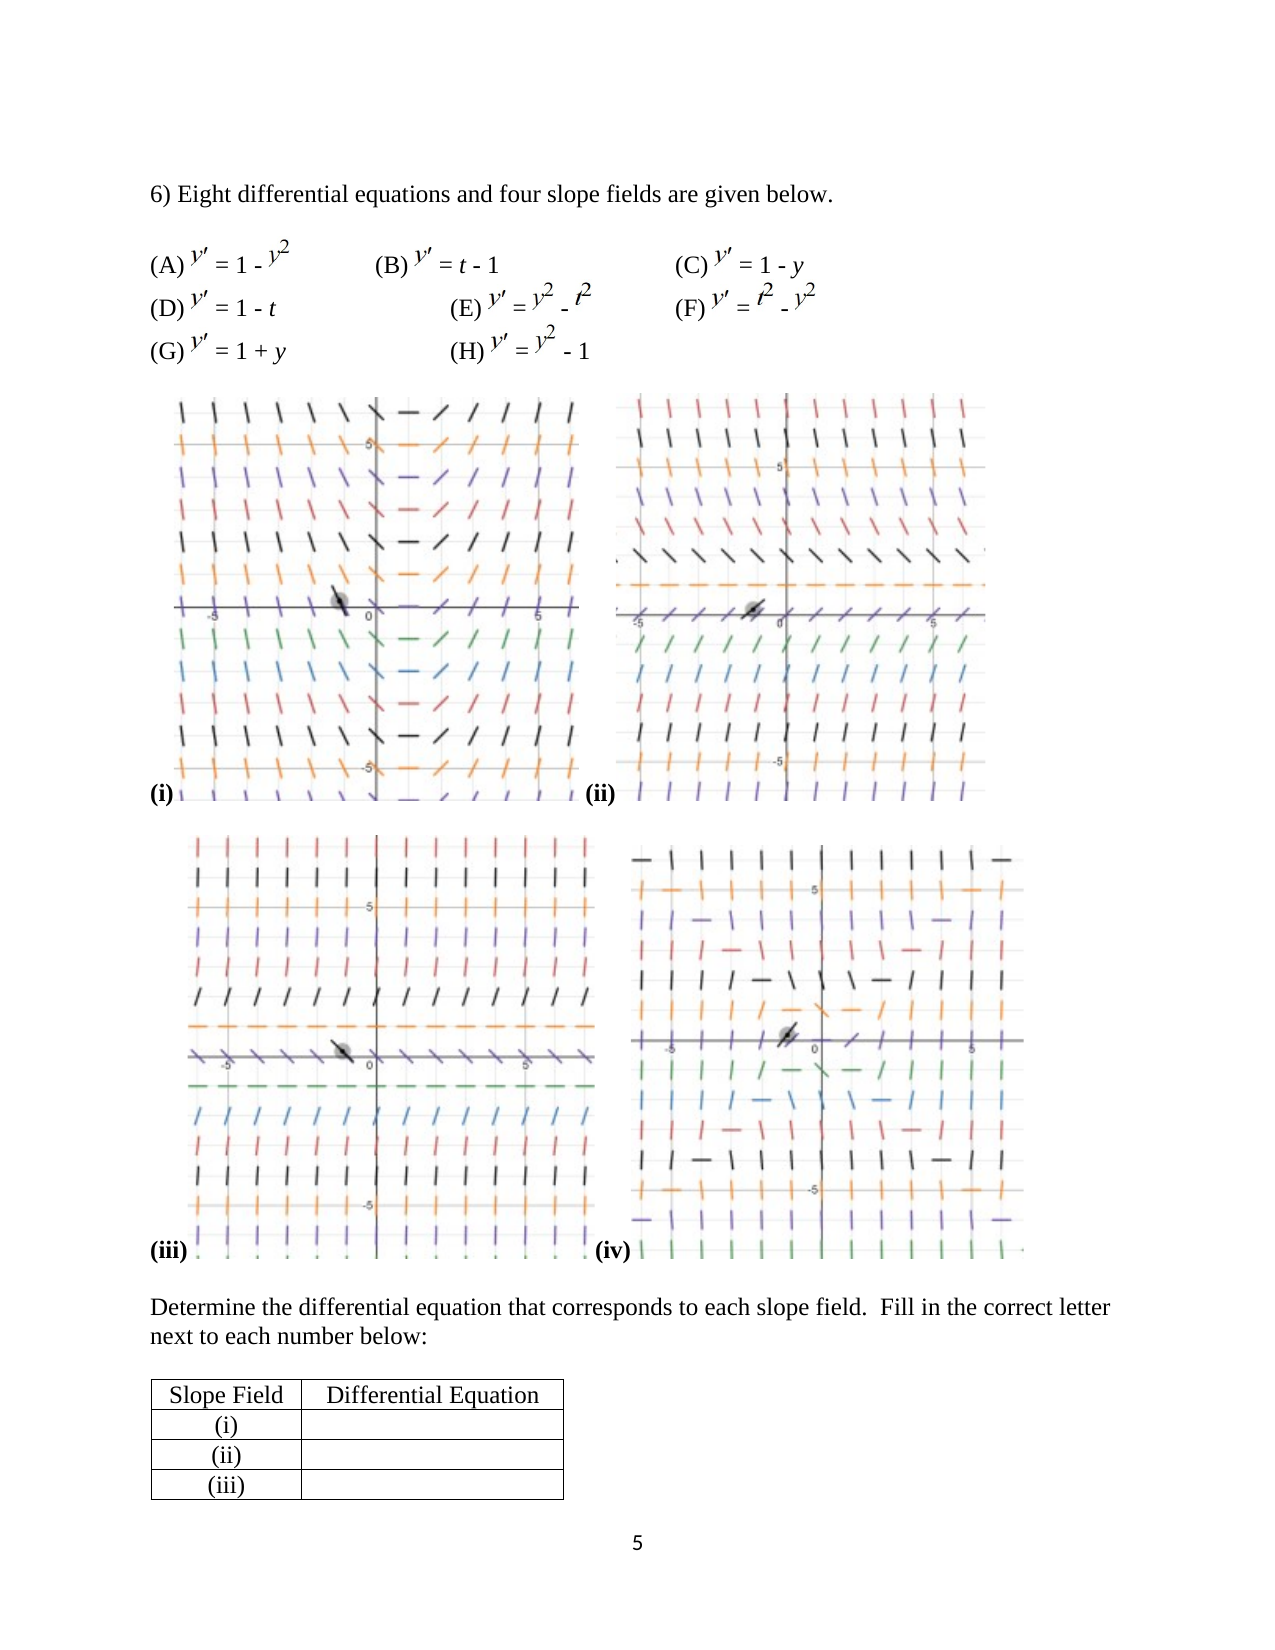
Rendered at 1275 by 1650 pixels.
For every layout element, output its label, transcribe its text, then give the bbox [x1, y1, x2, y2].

table_cell [302, 1470, 563, 1499]
picture [173, 397, 579, 801]
table_cell [302, 1440, 563, 1469]
picture [488, 284, 507, 317]
table_header Slope Field [152, 1380, 301, 1409]
picture [191, 241, 209, 274]
picture [187, 835, 595, 1259]
picture [535, 322, 557, 360]
table_cell (i) [152, 1410, 301, 1439]
table_header Differential Equation [302, 1380, 563, 1409]
picture [414, 241, 433, 274]
picture [615, 393, 986, 801]
picture [191, 327, 209, 360]
picture [630, 845, 1024, 1259]
picture [268, 236, 290, 274]
text (G) = 1 + y (H) = - 1 [150, 322, 1125, 365]
table_cell (ii) [152, 1440, 301, 1469]
picture [191, 284, 209, 317]
picture [795, 279, 817, 317]
text (D) = 1 - t (E) = - (F) = - [150, 279, 1125, 322]
picture [491, 327, 509, 360]
text Determine the differential equation that corresponds to each slope field. Fill in the correct letter next to each number below: [150, 1292, 1125, 1350]
text (A) = 1 - (B) = t - 1 (C) = 1 - y [150, 236, 1125, 279]
table_cell [302, 1410, 563, 1439]
picture [532, 279, 554, 317]
picture [714, 241, 733, 274]
picture [711, 284, 730, 317]
picture [756, 279, 774, 317]
table_cell (iii) [152, 1470, 301, 1499]
picture [575, 279, 593, 317]
text 6) Eight differential equations and four slope fields are given below. [150, 179, 1125, 207]
